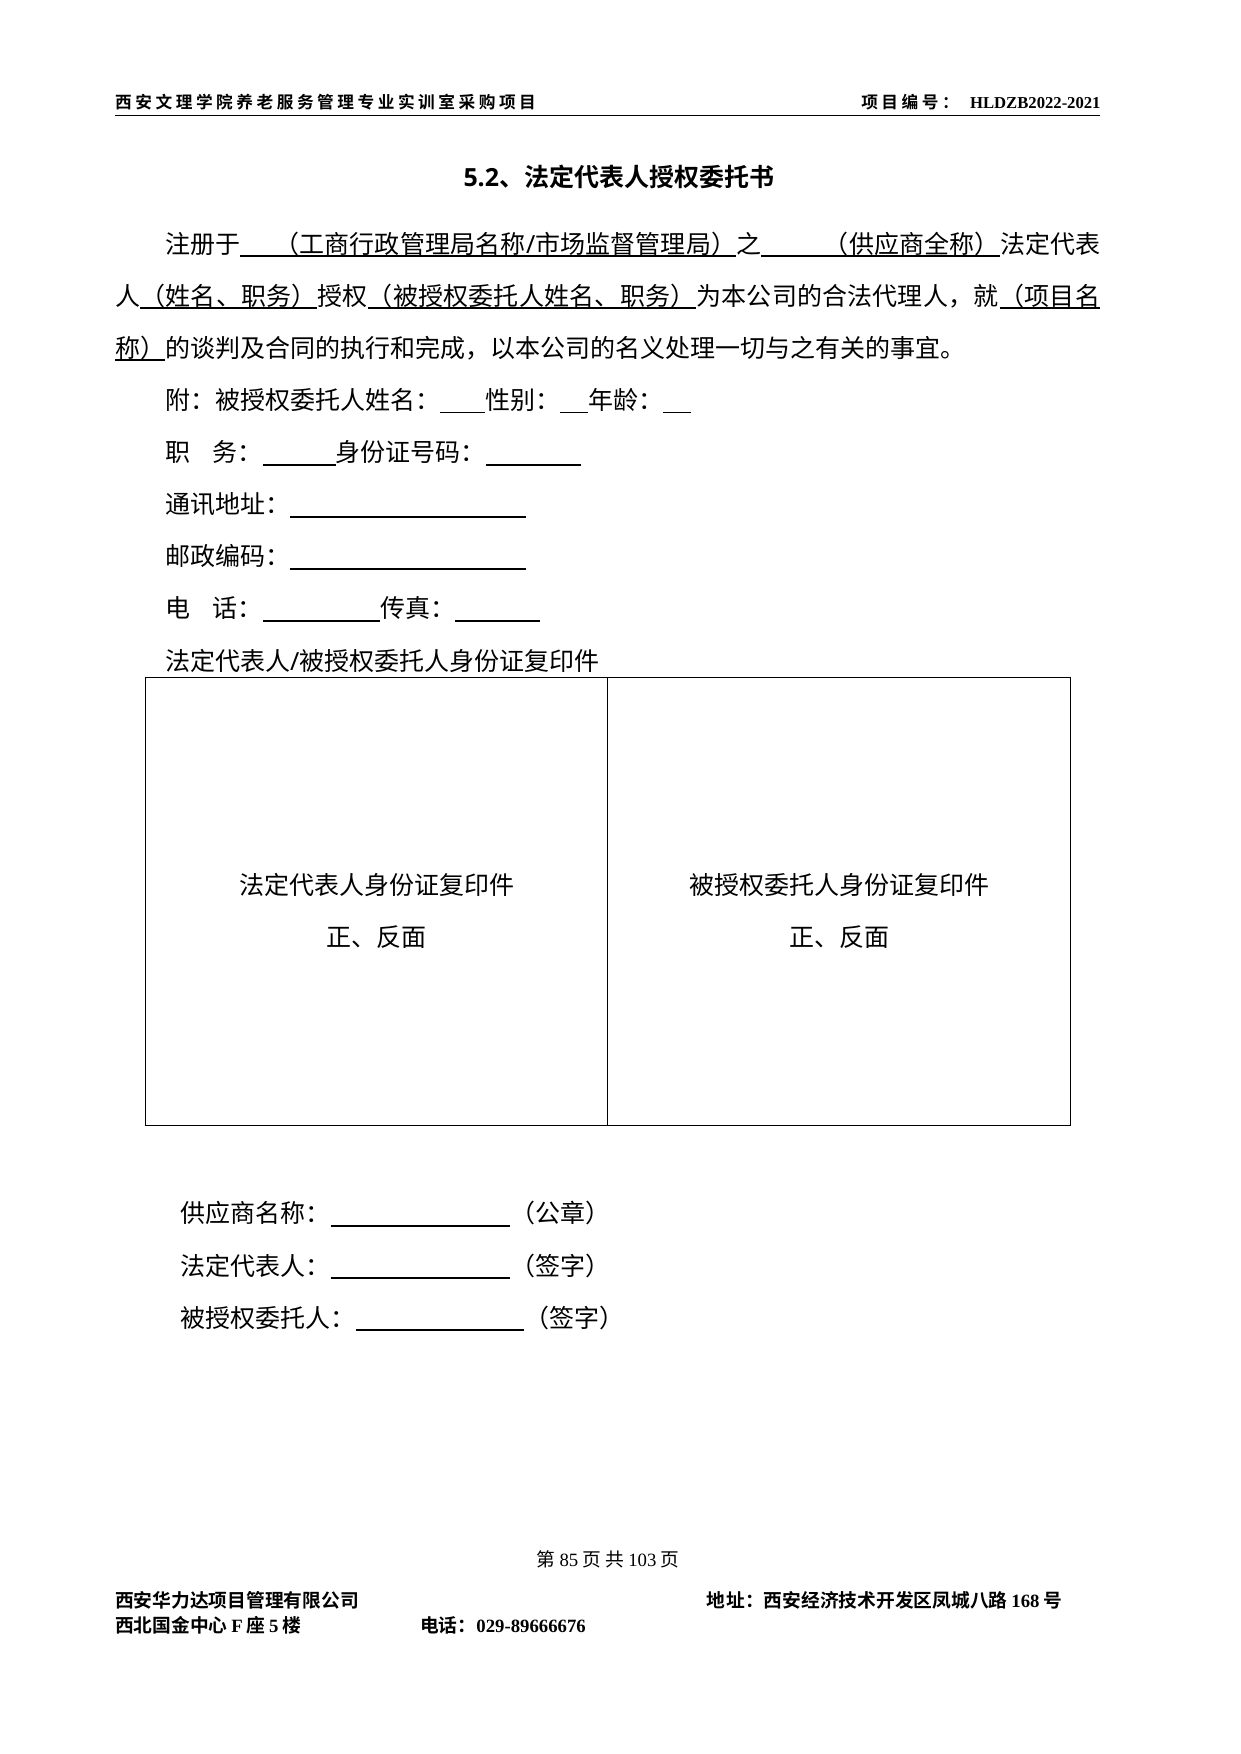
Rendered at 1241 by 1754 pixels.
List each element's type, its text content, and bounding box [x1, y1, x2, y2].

text 法定代表人： （签字） [115, 1230, 1100, 1282]
text 邮政编码： [115, 521, 1100, 573]
text 被授权委托人： （签字） [115, 1282, 1100, 1334]
text 通讯地址： [115, 469, 1100, 521]
text 法定代表人/被授权委托人身份证复印件 [115, 625, 1100, 677]
table_header 法定代表人身份证复印件 正、反面 [146, 678, 607, 1125]
table_header 被授权委托人身份证复印件 正、反面 [608, 678, 1070, 1125]
text 5.2、法定代表人授权委托书 [137, 143, 1100, 208]
text 职 务： 身份证号码： [115, 417, 1100, 469]
text 电 话： 传真： [115, 573, 1100, 625]
text 供应商名称： （公章） [115, 1178, 1100, 1230]
text 注册于 （工商行政管理局名称/市场监督管理局）之 （供应商全称）法定代表人（姓名、职务）授权（被授权委托人姓名、职务）为本公司的合法代理人，就（项目名称）的谈判及合同的执行和完成，以本公司的名义处理一切与之有关的事宜。 [115, 208, 1100, 365]
text 附：被授权委托人姓名： 性别： 年龄： [115, 365, 1100, 417]
